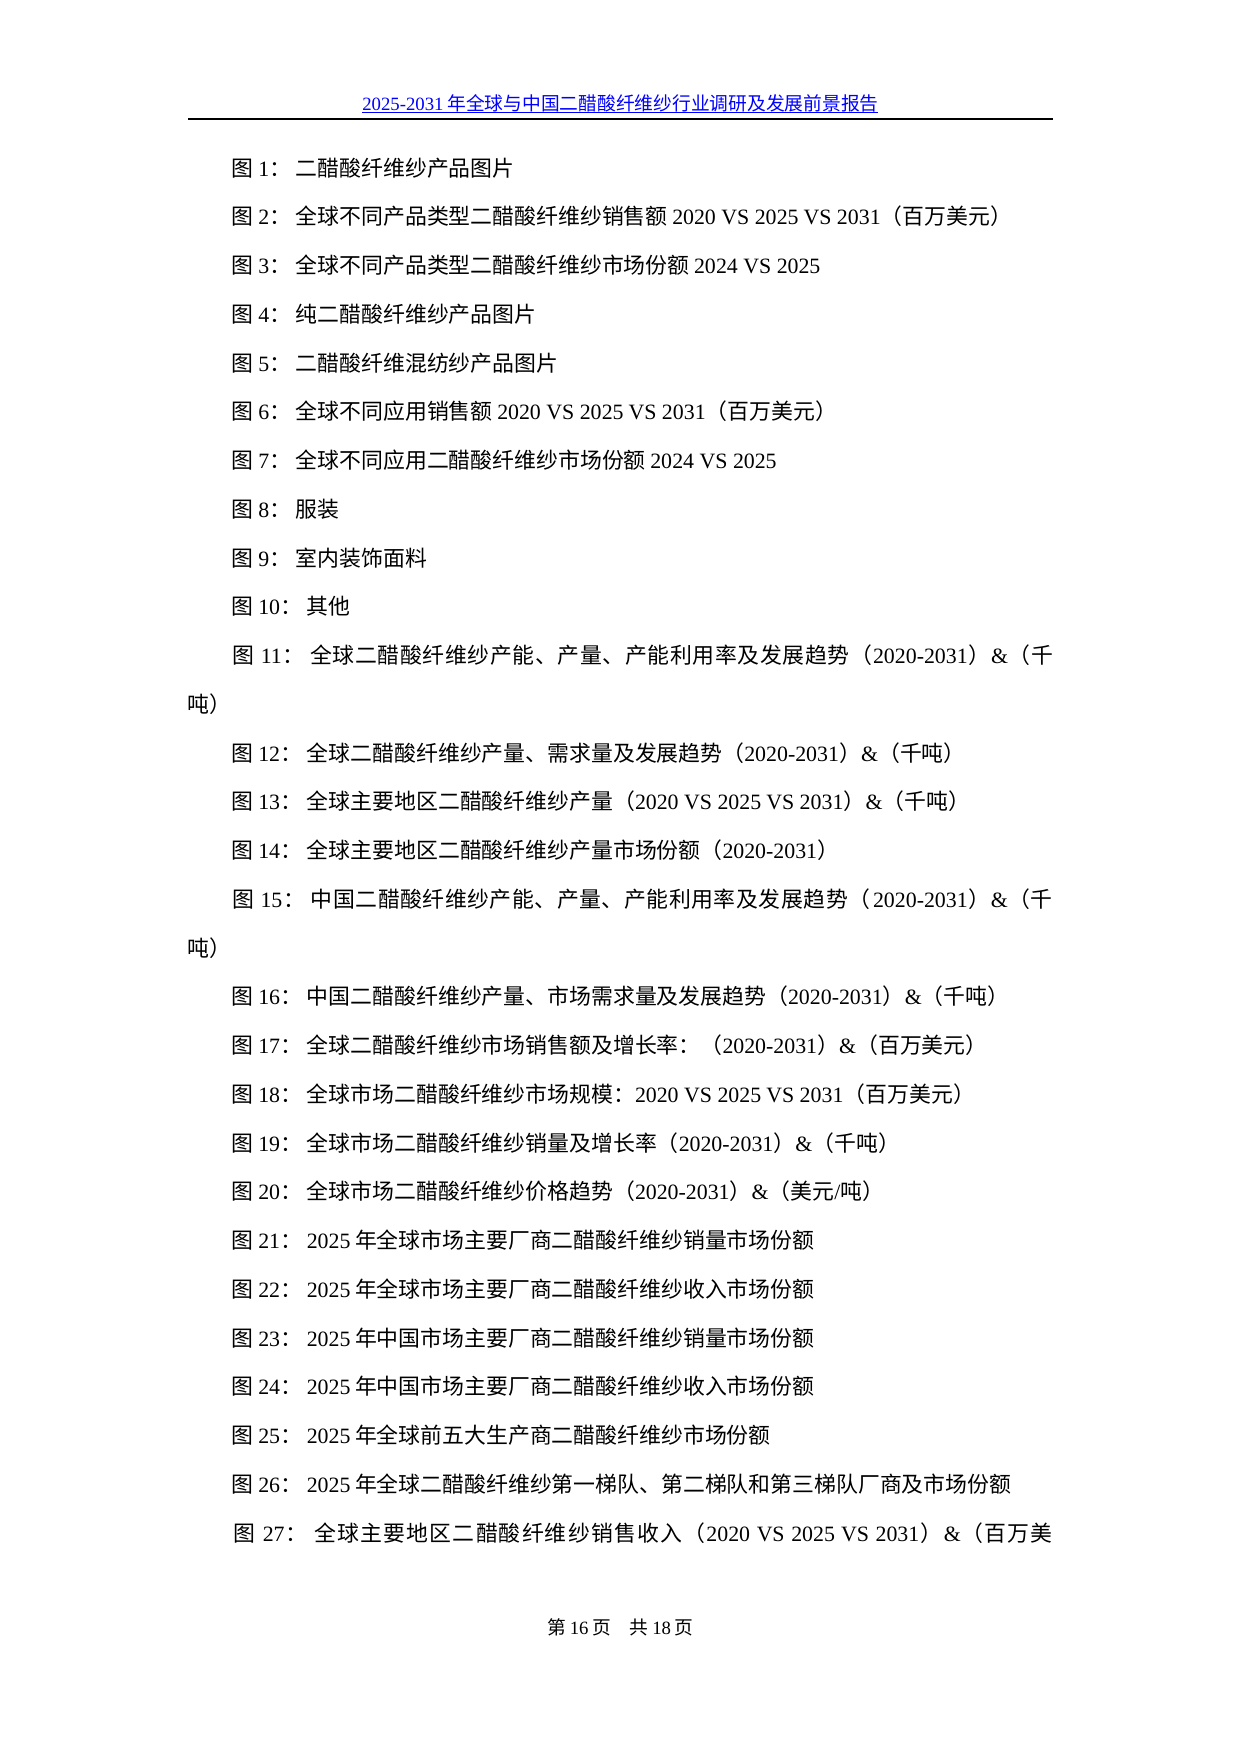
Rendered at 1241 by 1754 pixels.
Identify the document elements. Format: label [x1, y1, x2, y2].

text [187, 150, 1053, 1548]
